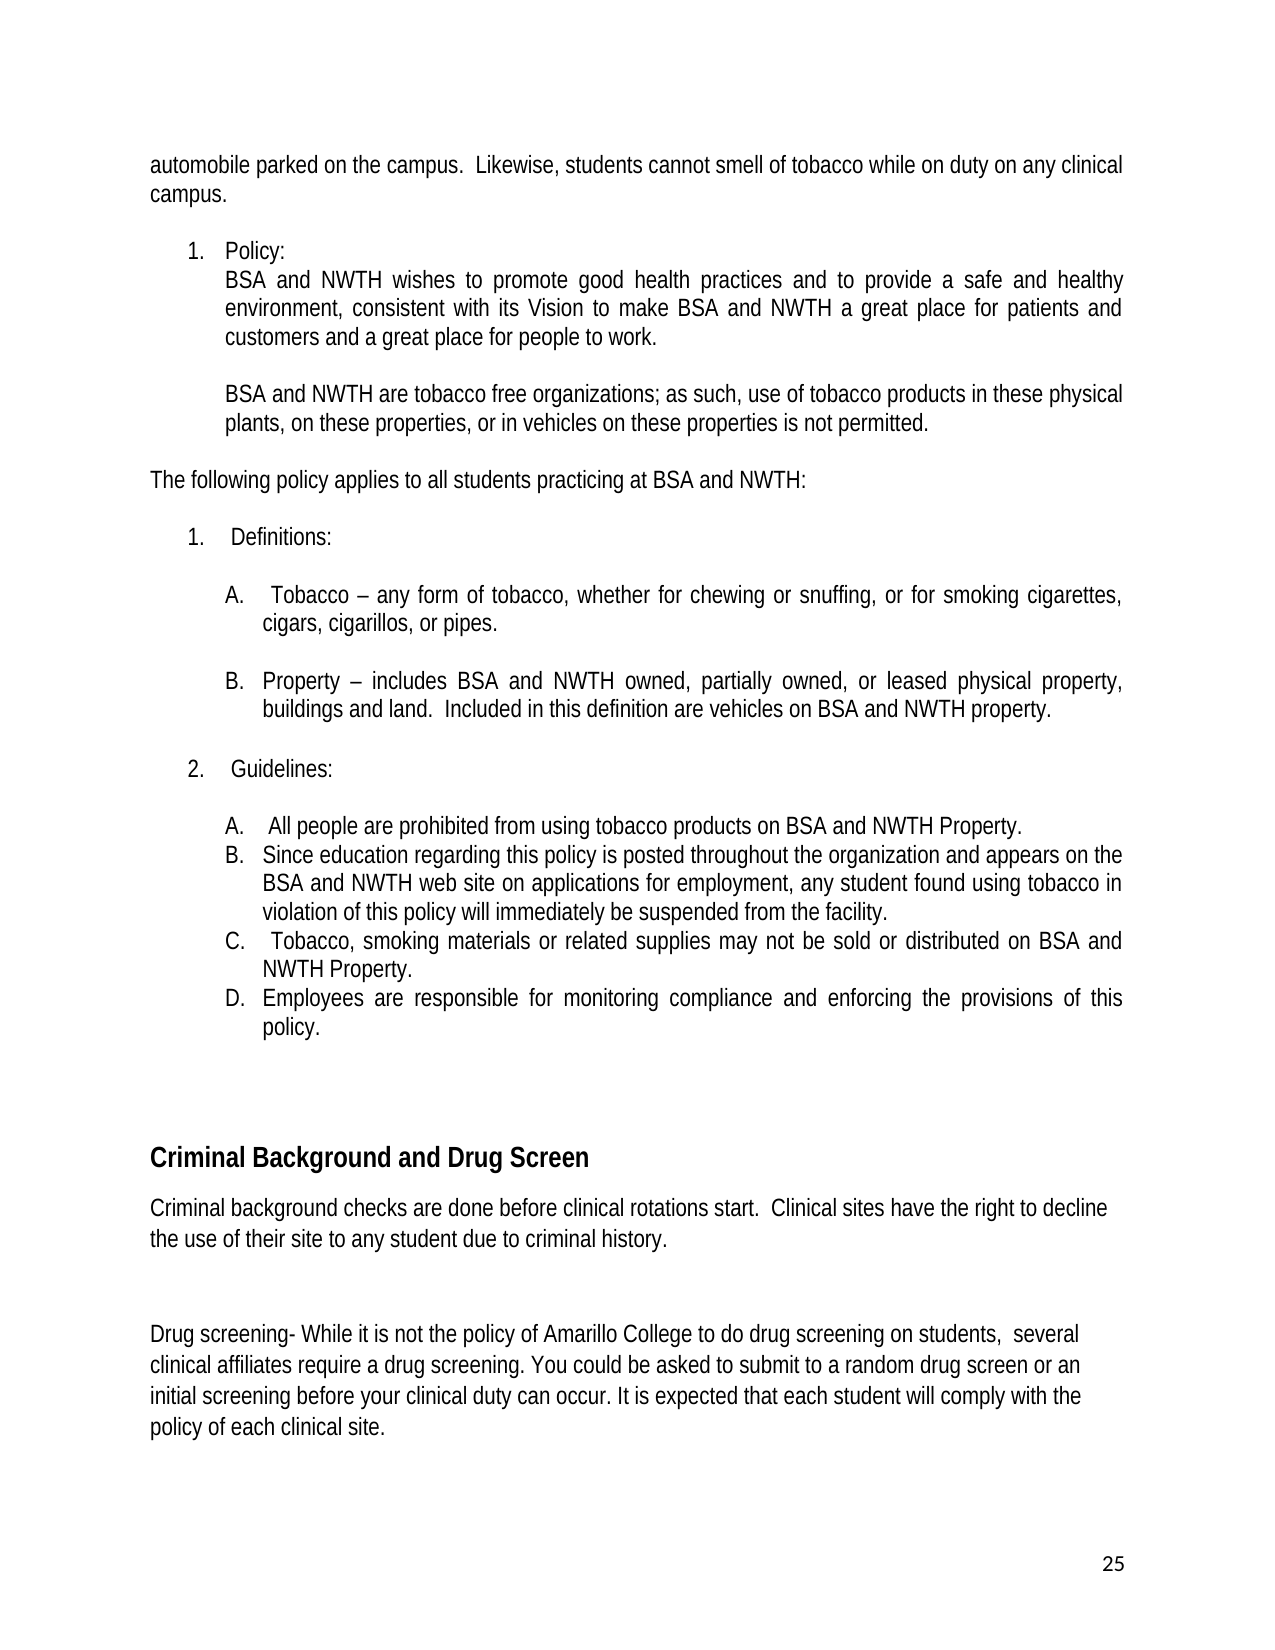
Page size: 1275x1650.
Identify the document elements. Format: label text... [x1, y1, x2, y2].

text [150, 150, 1125, 207]
list Definitions: [187, 522, 1125, 551]
text Drug screening- While it is not the policy of Amarillo College to do drug screening on students, several clinical affiliates require a drug screening. You could be asked to submit to a random drug screen or an initial screening before your clinical duty can occur. It is expected that each student will comply with the policy of each clinical site. [150, 1319, 1125, 1441]
list Tobacco, smoking materials or related supplies may not be sold or distributed on BSA and NWTH Property. [225, 926, 1125, 983]
list Guidelines: [187, 754, 1125, 782]
list BSA and NWTH wishes to promote good health practices and to provide a safe and healthy environment, consistent with its Vision to make BSA and NWTH a great place for patients and customers and a great place for people to work. [225, 264, 1125, 351]
list Since education regarding this policy is posted throughout the organization and appears on the BSA and NWTH web site on applications for employment, any student found using tobacco in violation of this policy will immediately be suspended from the facility. [225, 840, 1125, 926]
text Criminal Background and Drug Screen [150, 1141, 1125, 1174]
list Employees are responsible for monitoring compliance and enforcing the provisions of this policy. [225, 983, 1125, 1040]
text The following policy applies to all students practicing at BSA and NWTH: [150, 465, 1125, 494]
list Policy: [187, 236, 1125, 264]
list Tobacco – any form of tobacco, whether for chewing or snuffing, or for smoking cigarettes, cigars, cigarillos, or pipes. [225, 580, 1125, 637]
list Property – includes BSA and NWTH owned, partially owned, or leased physical property, buildings and land. Included in this definition are vehicles on BSA and NWTH property. [225, 666, 1125, 723]
text Criminal background checks are done before clinical rotations start. Clinical sites have the right to decline the use of their site to any student due to criminal history. [150, 1193, 1125, 1253]
list All people are prohibited from using tobacco products on BSA and NWTH Property. [225, 811, 1125, 840]
list BSA and NWTH are tobacco free organizations; as such, use of tobacco products in these physical plants, on these properties, or in vehicles on these properties is not permitted. [225, 379, 1125, 436]
